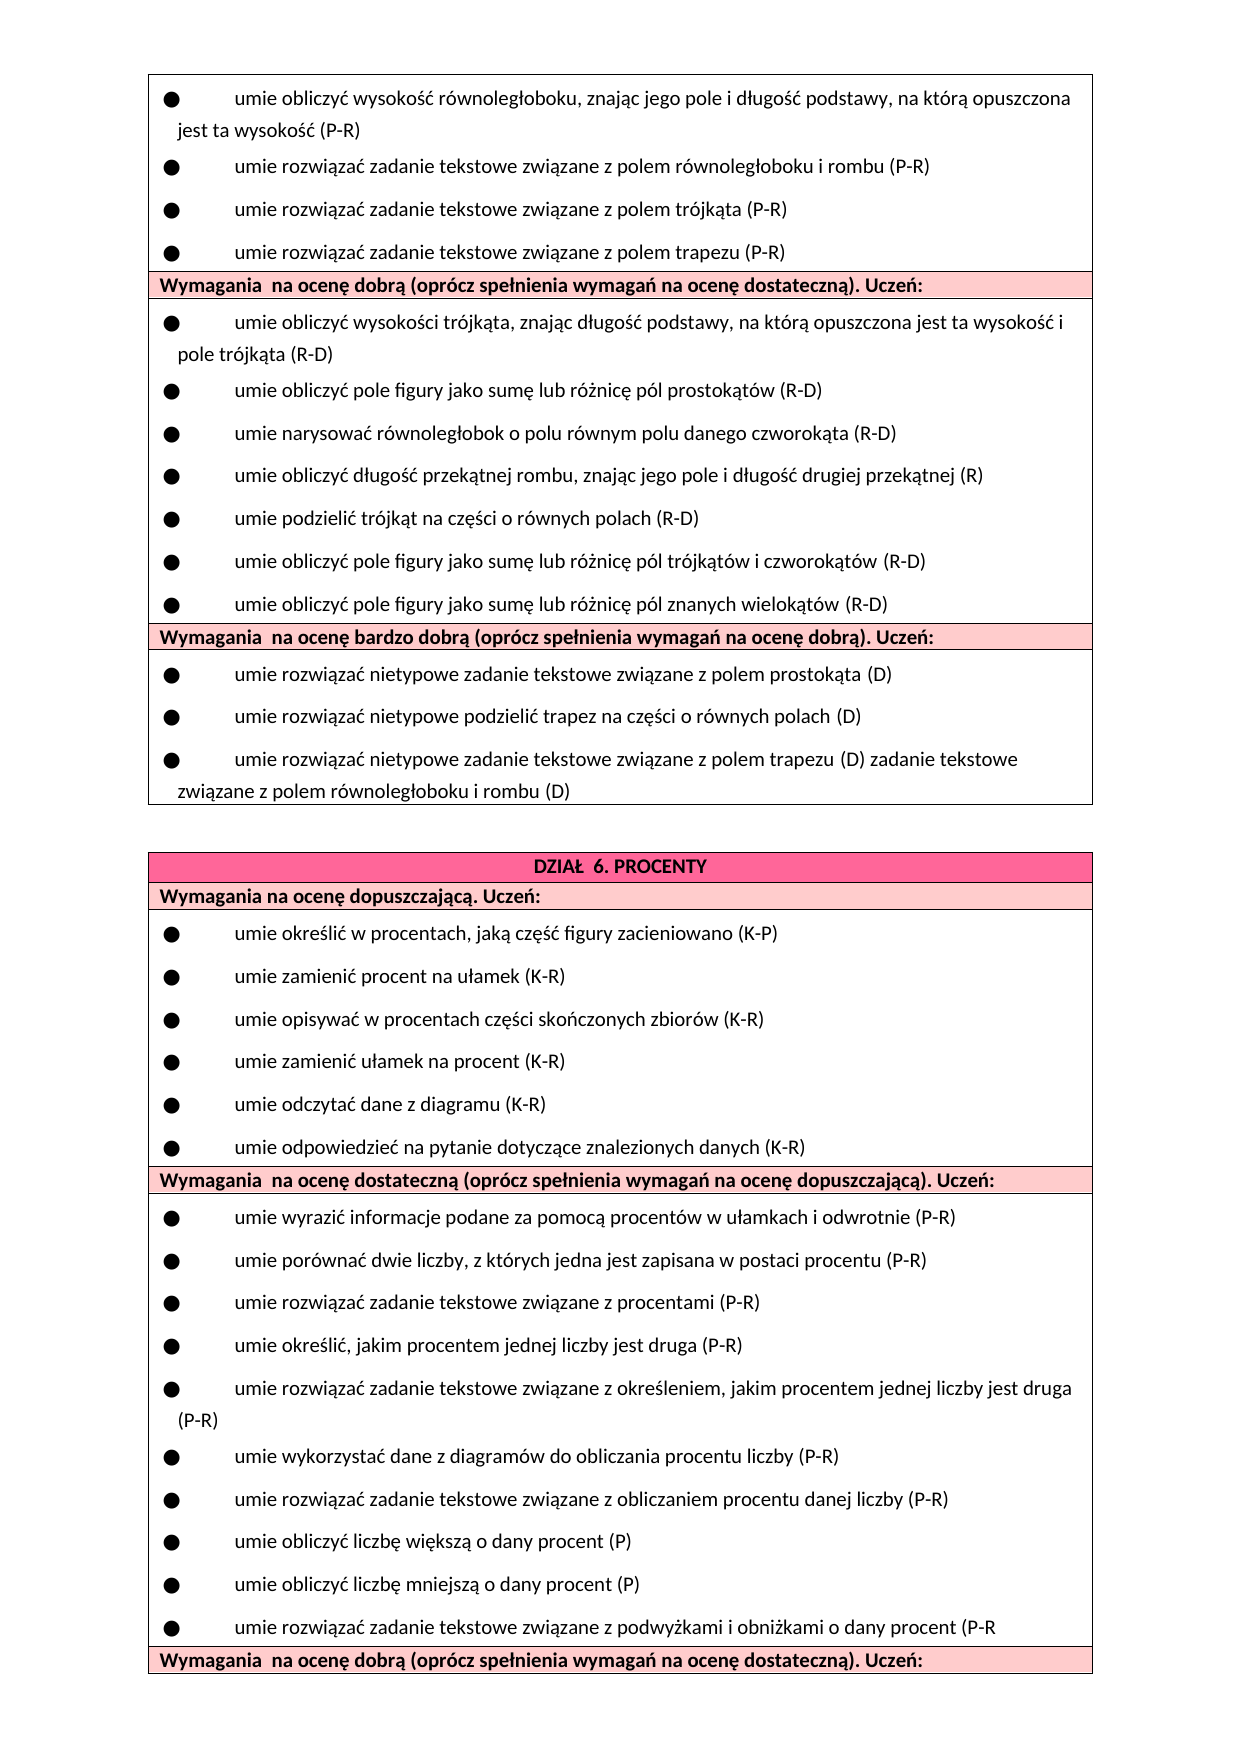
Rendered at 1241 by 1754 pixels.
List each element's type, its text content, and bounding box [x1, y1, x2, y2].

table_cell Wymagania na ocenę dostateczną (oprócz spełnienia wymagań na ocenę dopuszczającą). Uczeń: [149, 1167, 1092, 1192]
table_cell Wymagania na ocenę dopuszczającą. Uczeń: [149, 883, 1092, 909]
table_cell Wymagania na ocenę bardzo dobrą (oprócz spełnienia wymagań na ocenę dobrą). Uczeń: [149, 624, 1092, 649]
table_cell umie rozwiązać nietypowe zadanie tekstowe związane z polem prostokąta (D) umie rozwiązać nietypowe podzielić trapez na części o równych polach (D) umie rozwiązać nietypowe zadanie tekstowe związane z polem trapezu (D) zadanie tekstowe związane z polem równoległoboku i rombu (D) [149, 650, 1092, 804]
table_cell Wymagania na ocenę dobrą (oprócz spełnienia wymagań na ocenę dostateczną). Uczeń: [149, 1647, 1092, 1672]
table_cell umie obliczyć wysokości trójkąta, znając długość podstawy, na którą opuszczona jest ta wysokość i pole trójkąta (R-D) umie obliczyć pole figury jako sumę lub różnicę pól prostokątów (R-D) umie narysować równoległobok o polu równym polu danego czworokąta (R-D) umie obliczyć długość przekątnej rombu, znając jego pole i długość drugiej przekątnej (R) umie podzielić trójkąt na części o równych polach (R-D) umie obliczyć pole figury jako sumę lub różnicę pól trójkątów i czworokątów (R-D) umie obliczyć pole figury jako sumę lub różnicę pól znanych wielokątów (R-D) [149, 299, 1092, 623]
table_cell umie wyrazić informacje podane za pomocą procentów w ułamkach i odwrotnie (P-R) umie porównać dwie liczby, z których jedna jest zapisana w postaci procentu (P-R) umie rozwiązać zadanie tekstowe związane z procentami (P-R) umie określić, jakim procentem jednej liczby jest druga (P-R) umie rozwiązać zadanie tekstowe związane z określeniem, jakim procentem jednej liczby jest druga (P-R) umie wykorzystać dane z diagramów do obliczania procentu liczby (P-R) umie rozwiązać zadanie tekstowe związane z obliczaniem procentu danej liczby (P-R) umie obliczyć liczbę większą o dany procent (P) umie obliczyć liczbę mniejszą o dany procent (P) umie rozwiązać zadanie tekstowe związane z podwyżkami i obniżkami o dany procent (P-R [149, 1194, 1092, 1646]
table_cell umie określić w procentach, jaką część figury zacieniowano (K-P) umie zamienić procent na ułamek (K-R) umie opisywać w procentach części skończonych zbiorów (K-R) umie zamienić ułamek na procent (K-R) umie odczytać dane z diagramu (K-R) umie odpowiedzieć na pytanie dotyczące znalezionych danych (K-R) [149, 910, 1092, 1166]
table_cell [149, 75, 1092, 271]
table_header DZIAŁ 6. PROCENTY [149, 853, 1092, 882]
table_cell Wymagania na ocenę dobrą (oprócz spełnienia wymagań na ocenę dostateczną). Uczeń: [149, 272, 1092, 297]
